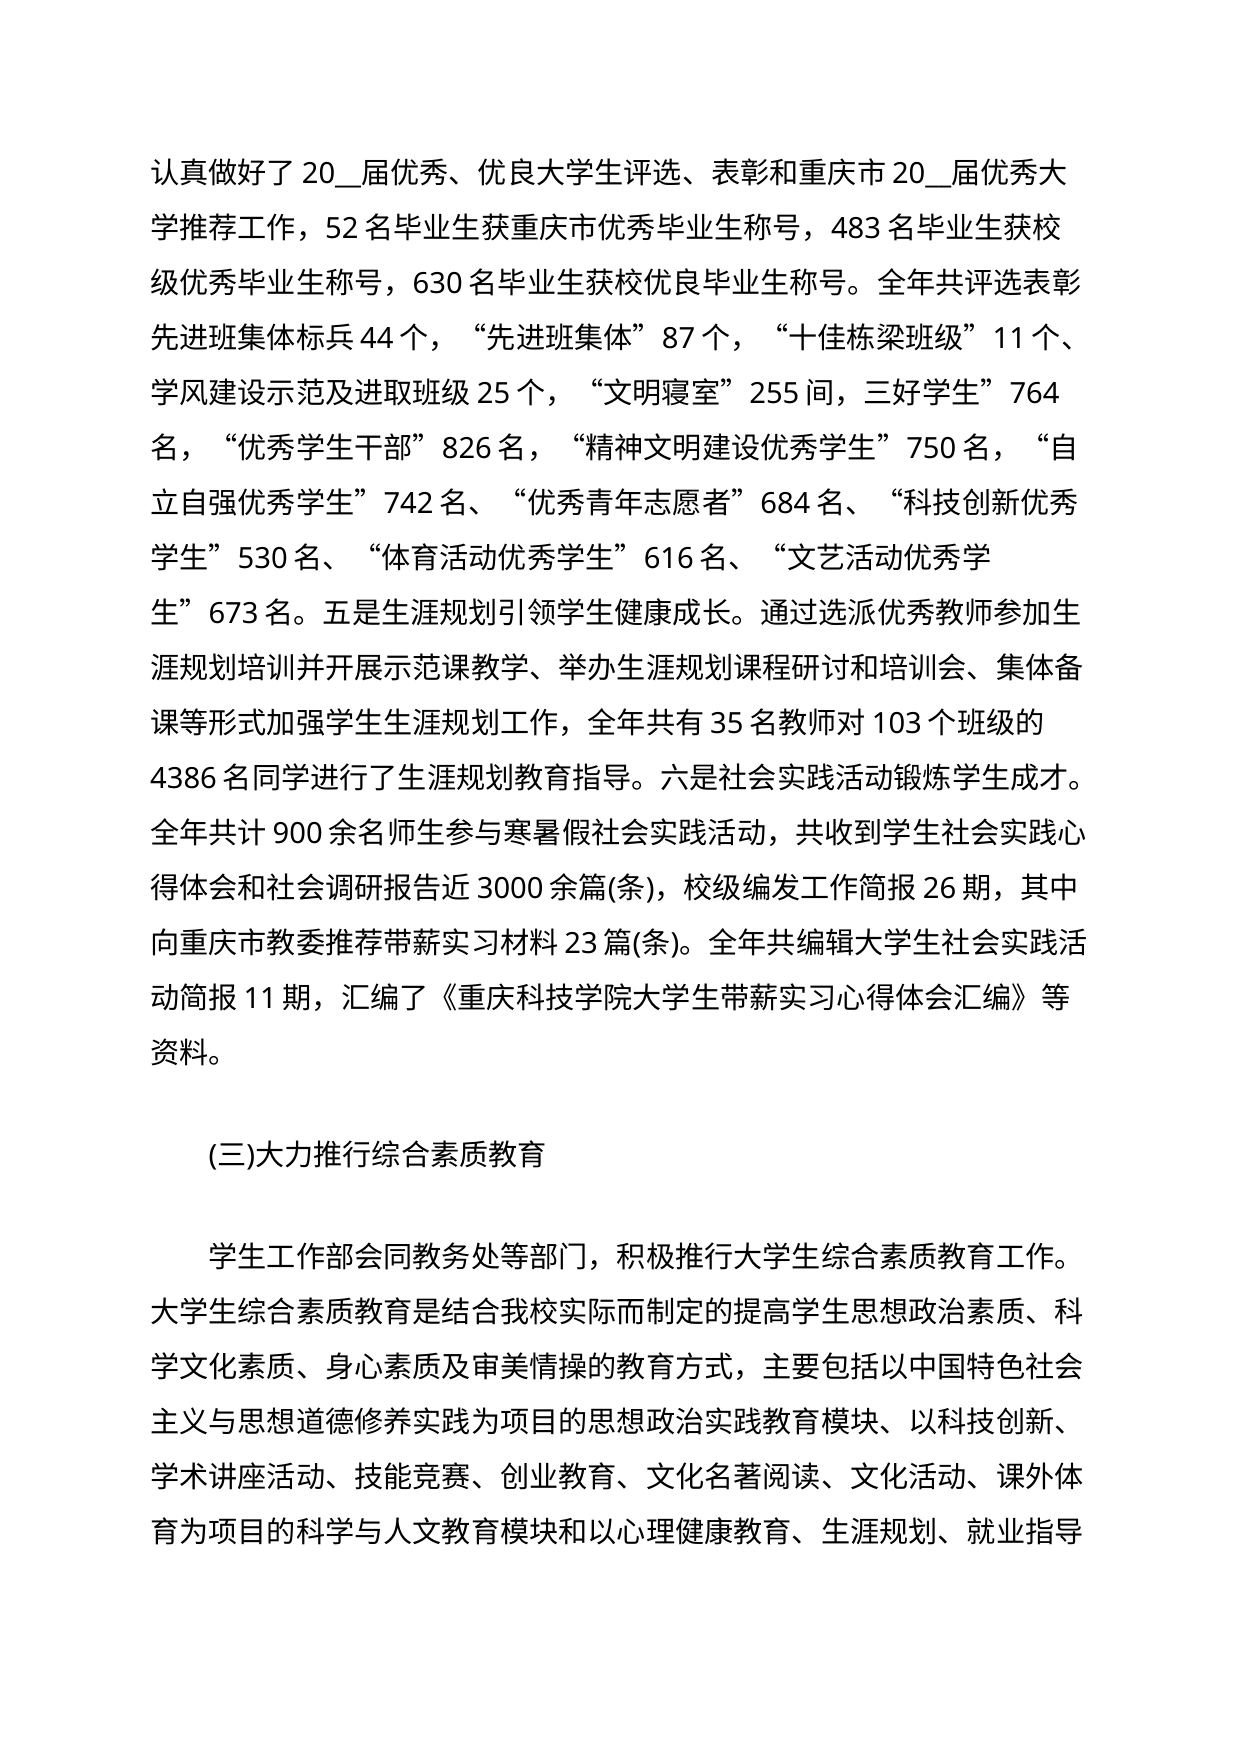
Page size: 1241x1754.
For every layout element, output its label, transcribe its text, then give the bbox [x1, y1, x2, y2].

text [150, 150, 1090, 1072]
text (三)大力推行综合素质教育 [150, 1132, 1090, 1174]
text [150, 1234, 1090, 1550]
